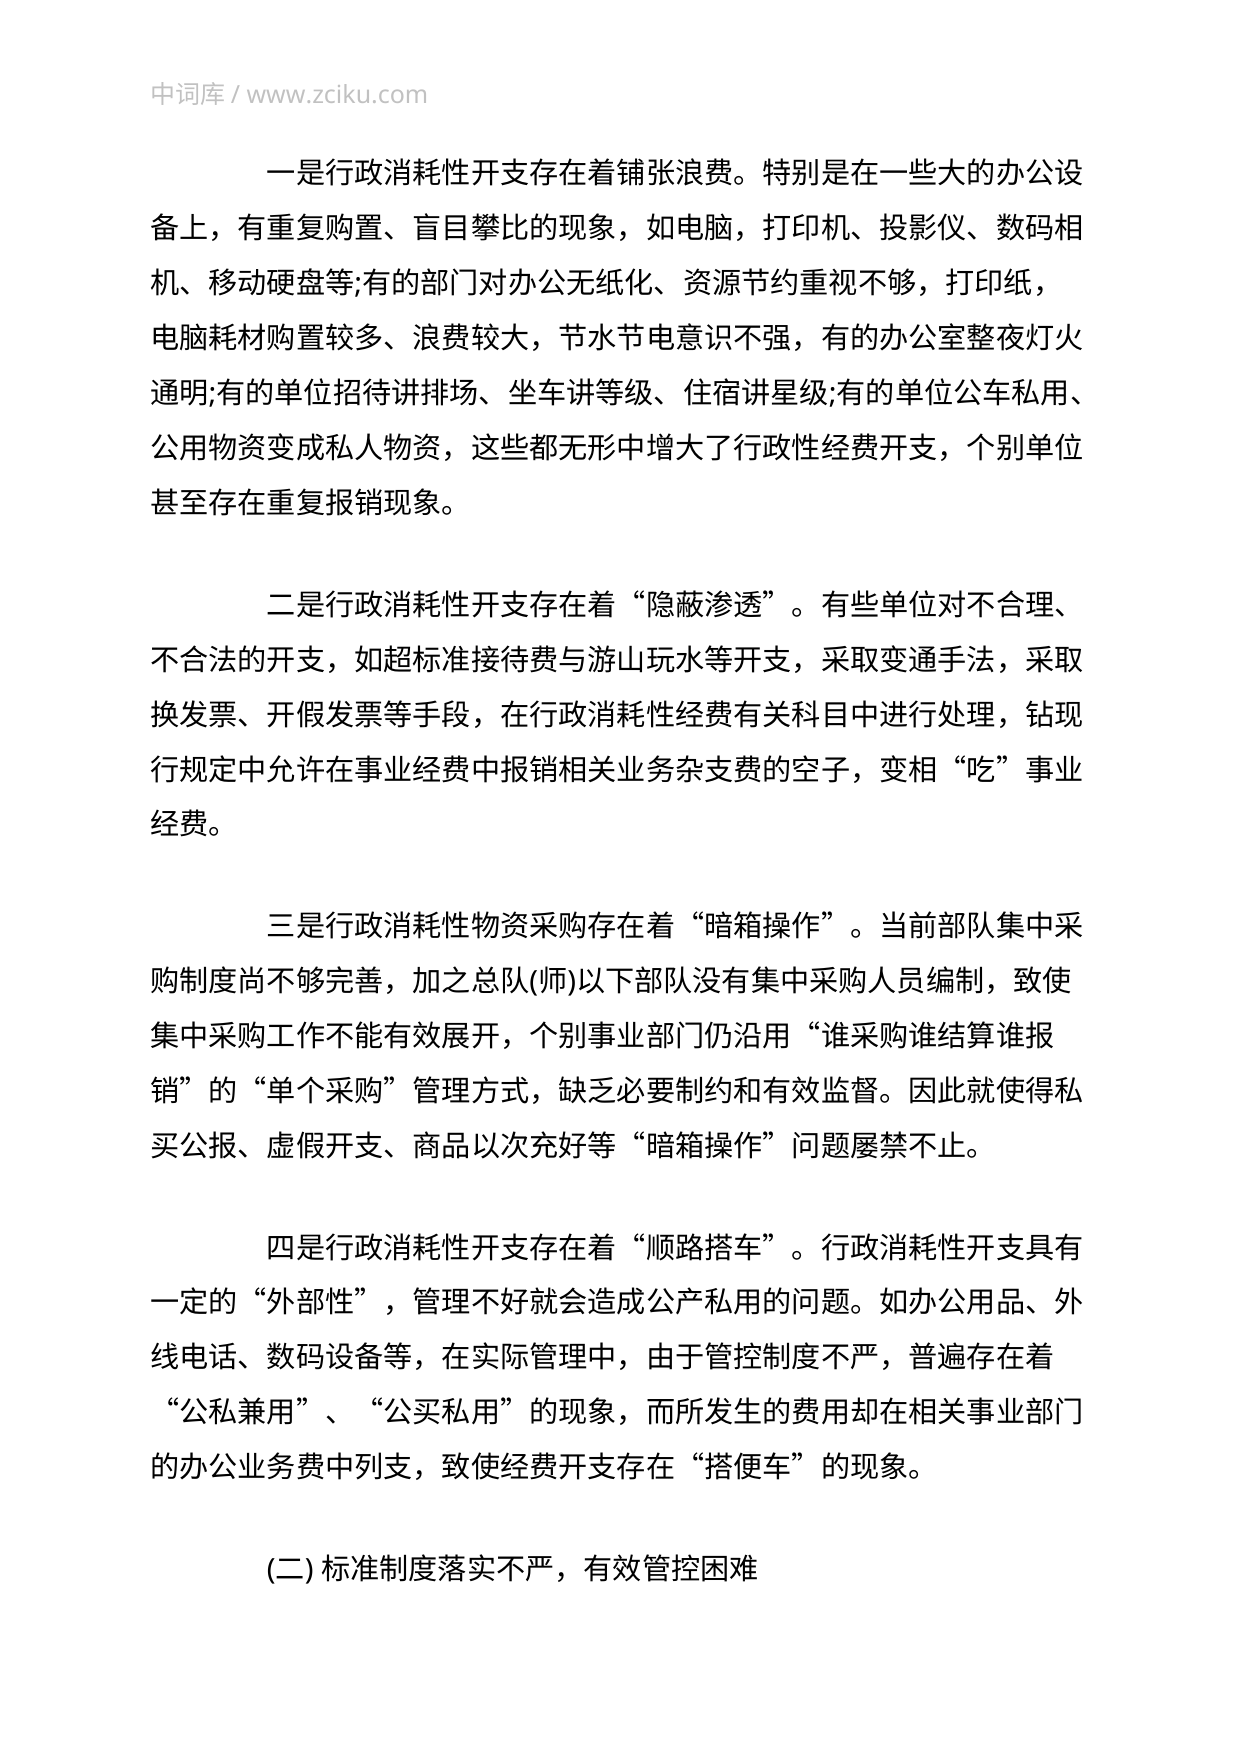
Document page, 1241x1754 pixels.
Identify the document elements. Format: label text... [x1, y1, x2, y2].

text 一是行政消耗性开支存在着铺张浪费。特别是在一些大的办公设备上，有重复购置、盲目攀比的现象，如电脑，打印机、投影仪、数码相机、移动硬盘等;有的部门对办公无纸化、资源节约重视不够，打印纸，电脑耗材购置较多、浪费较大，节水节电意识不强，有的办公室整夜灯火通明;有的单位招待讲排场、坐车讲等级、住宿讲星级;有的单位公车私用、公用物资变成私人物资，这些都无形中增大了行政性经费开支，个别单位甚至存在重复报销现象。 [150, 150, 1090, 522]
text 三是行政消耗性物资采购存在着“暗箱操作”。当前部队集中采购制度尚不够完善，加之总队(师)以下部队没有集中采购人员编制，致使集中采购工作不能有效展开，个别事业部门仍沿用“谁采购谁结算谁报销”的“单个采购”管理方式，缺乏必要制约和有效监督。因此就使得私买公报、虚假开支、商品以次充好等“暗箱操作”问题屡禁不止。 [150, 903, 1090, 1165]
text (二) 标准制度落实不严，有效管控困难 [150, 1546, 1090, 1588]
text 二是行政消耗性开支存在着“隐蔽渗透”。有些单位对不合理、不合法的开支，如超标准接待费与游山玩水等开支，采取变通手法，采取换发票、开假发票等手段，在行政消耗性经费有关科目中进行处理，钻现行规定中允许在事业经费中报销相关业务杂支费的空子，变相“吃”事业经费。 [150, 581, 1090, 843]
text 四是行政消耗性开支存在着“顺路搭车”。行政消耗性开支具有一定的“外部性”，管理不好就会造成公产私用的问题。如办公用品、外线电话、数码设备等，在实际管理中，由于管控制度不严，普遍存在着“公私兼用”、“公买私用”的现象，而所发生的费用却在相关事业部门的办公业务费中列支，致使经费开支存在“搭便车”的现象。 [150, 1224, 1090, 1486]
